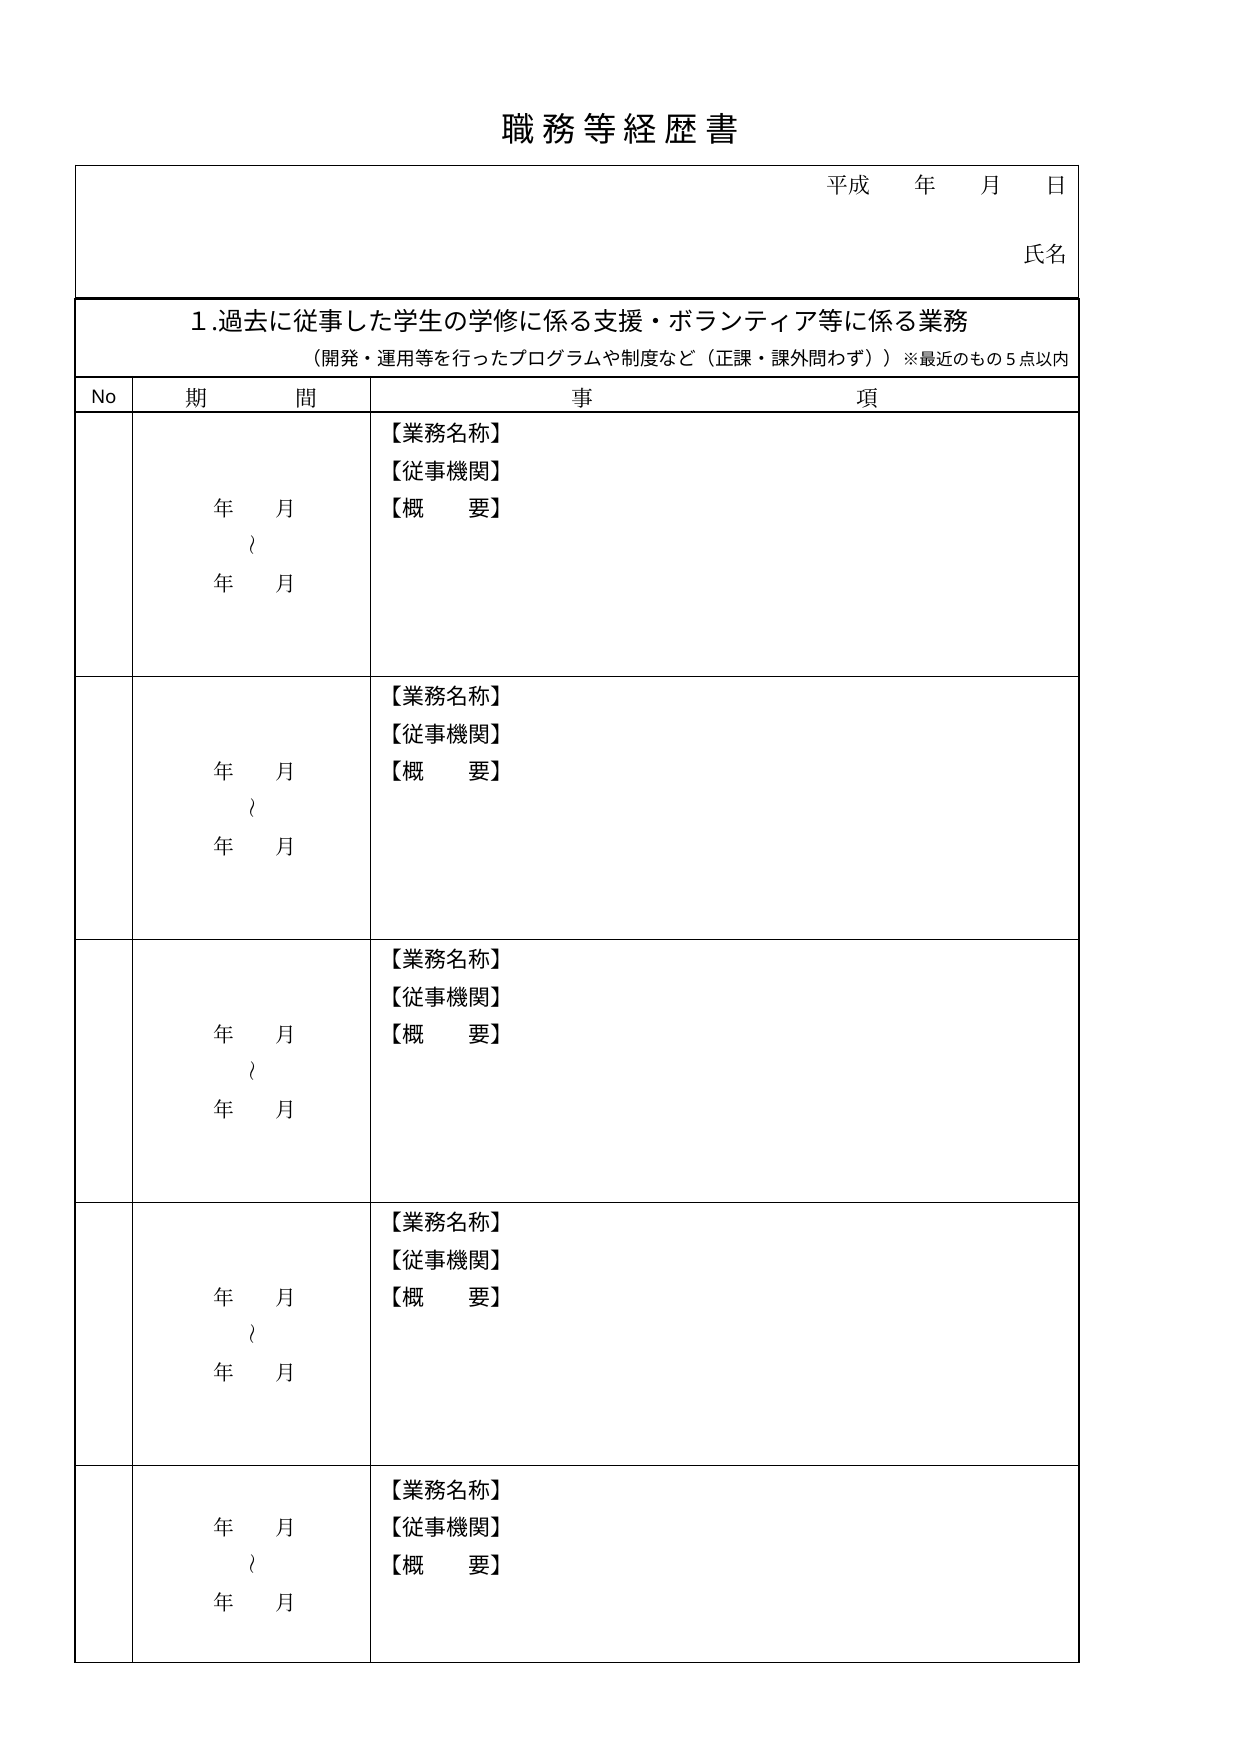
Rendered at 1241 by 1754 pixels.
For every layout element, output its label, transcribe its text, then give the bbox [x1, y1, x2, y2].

table_cell 【業務名称】 【従事機関】 【概 要】 [371, 413, 1078, 676]
table_cell 【業務名称】 【従事機関】 【概 要】 [371, 1466, 1078, 1662]
table_cell [76, 1203, 132, 1465]
table_header １.過去に従事した学生の学修に係る支援・ボランティア等に係る業務 （開発・運用等を行ったプログラムや制度など（正課・課外問わず））※最近のもの5点以内 [76, 300, 1078, 376]
table_cell 事 項 [371, 378, 1078, 411]
table_cell 年 月 ～ 年 月 [133, 1466, 370, 1662]
table_cell 年 月 ～ 年 月 [133, 413, 370, 676]
table_cell [76, 940, 132, 1202]
table_cell [76, 677, 132, 939]
table_cell 期 間 [133, 378, 370, 411]
table_cell 【業務名称】 【従事機関】 【概 要】 [371, 677, 1078, 939]
table_cell 【業務名称】 【従事機関】 【概 要】 [371, 1203, 1078, 1465]
table_cell 年 月 ～ 年 月 [133, 1203, 370, 1465]
table_cell No [76, 378, 132, 411]
table_cell 【業務名称】 【従事機関】 【概 要】 [371, 940, 1078, 1202]
text 職 務 等 経 歴 書 [75, 89, 1165, 164]
table_cell 年 月 ～ 年 月 [133, 940, 370, 1202]
table_header 平成 年 月 日 氏名 [76, 166, 1078, 297]
table_cell [76, 413, 132, 676]
table_cell [76, 1466, 132, 1662]
table_cell 年 月 ～ 年 月 [133, 677, 370, 939]
